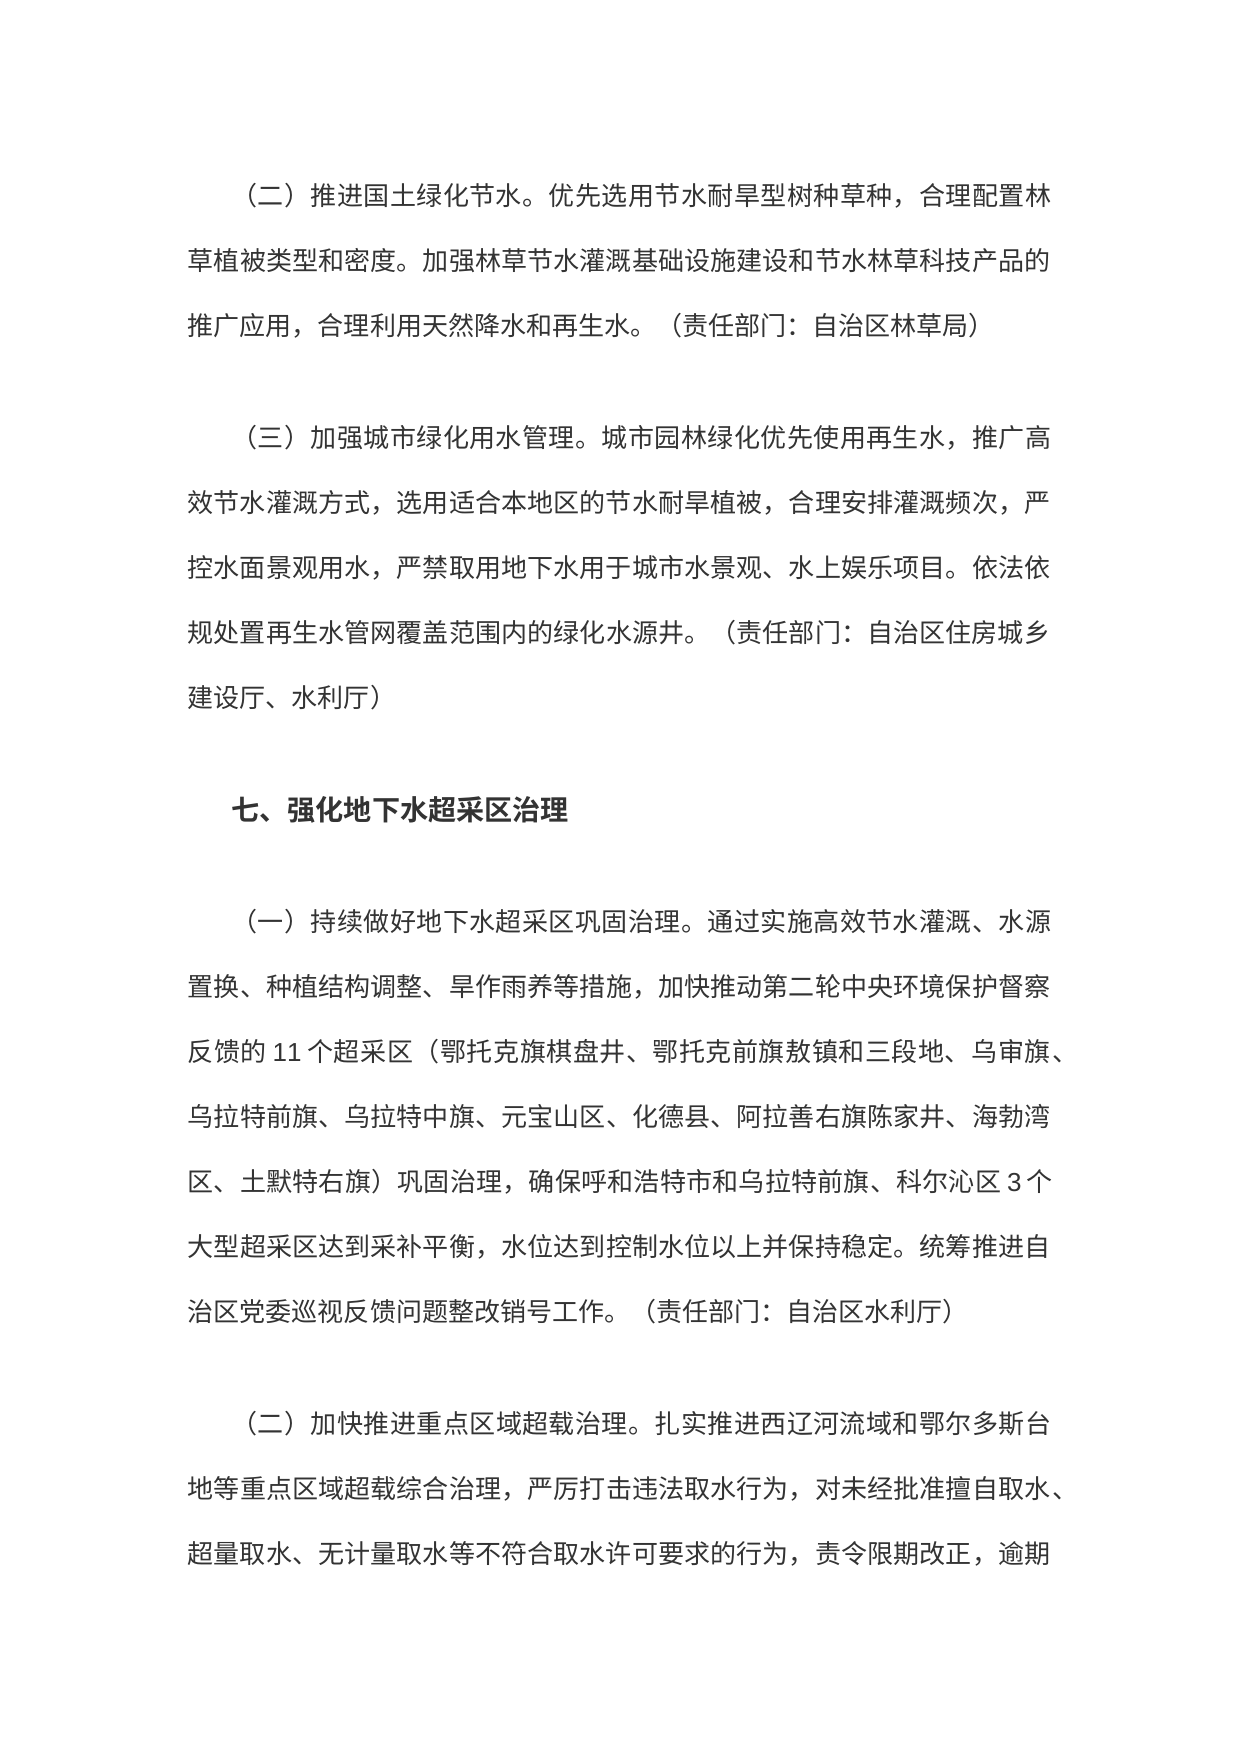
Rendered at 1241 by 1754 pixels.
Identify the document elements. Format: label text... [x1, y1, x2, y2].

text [187, 1389, 1053, 1584]
text 七、强化地下水超采区治理 [187, 776, 1053, 841]
text （三）加强城市绿化用水管理。城市园林绿化优先使用再生水，推广高效节水灌溉方式，选用适合本地区的节水耐旱植被，合理安排灌溉频次，严控水面景观用水，严禁取用地下水用于城市水景观、水上娱乐项目。依法依规处置再生水管网覆盖范围内的绿化水源井。（责任部门：自治区住房城乡建设厅、水利厅） [187, 404, 1053, 729]
text （一）持续做好地下水超采区巩固治理。通过实施高效节水灌溉、水源置换、种植结构调整、旱作雨养等措施，加快推动第二轮中央环境保护督察反馈的11个超采区（鄂托克旗棋盘井、鄂托克前旗敖镇和三段地、乌审旗、乌拉特前旗、乌拉特中旗、元宝山区、化德县、阿拉善右旗陈家井、海勃湾区、土默特右旗）巩固治理，确保呼和浩特市和乌拉特前旗、科尔沁区3个大型超采区达到采补平衡，水位达到控制水位以上并保持稳定。统筹推进自治区党委巡视反馈问题整改销号工作。（责任部门：自治区水利厅） [187, 888, 1053, 1343]
text （二）推进国土绿化节水。优先选用节水耐旱型树种草种，合理配置林草植被类型和密度。加强林草节水灌溉基础设施建设和节水林草科技产品的推广应用，合理利用天然降水和再生水。（责任部门：自治区林草局） [187, 162, 1053, 357]
